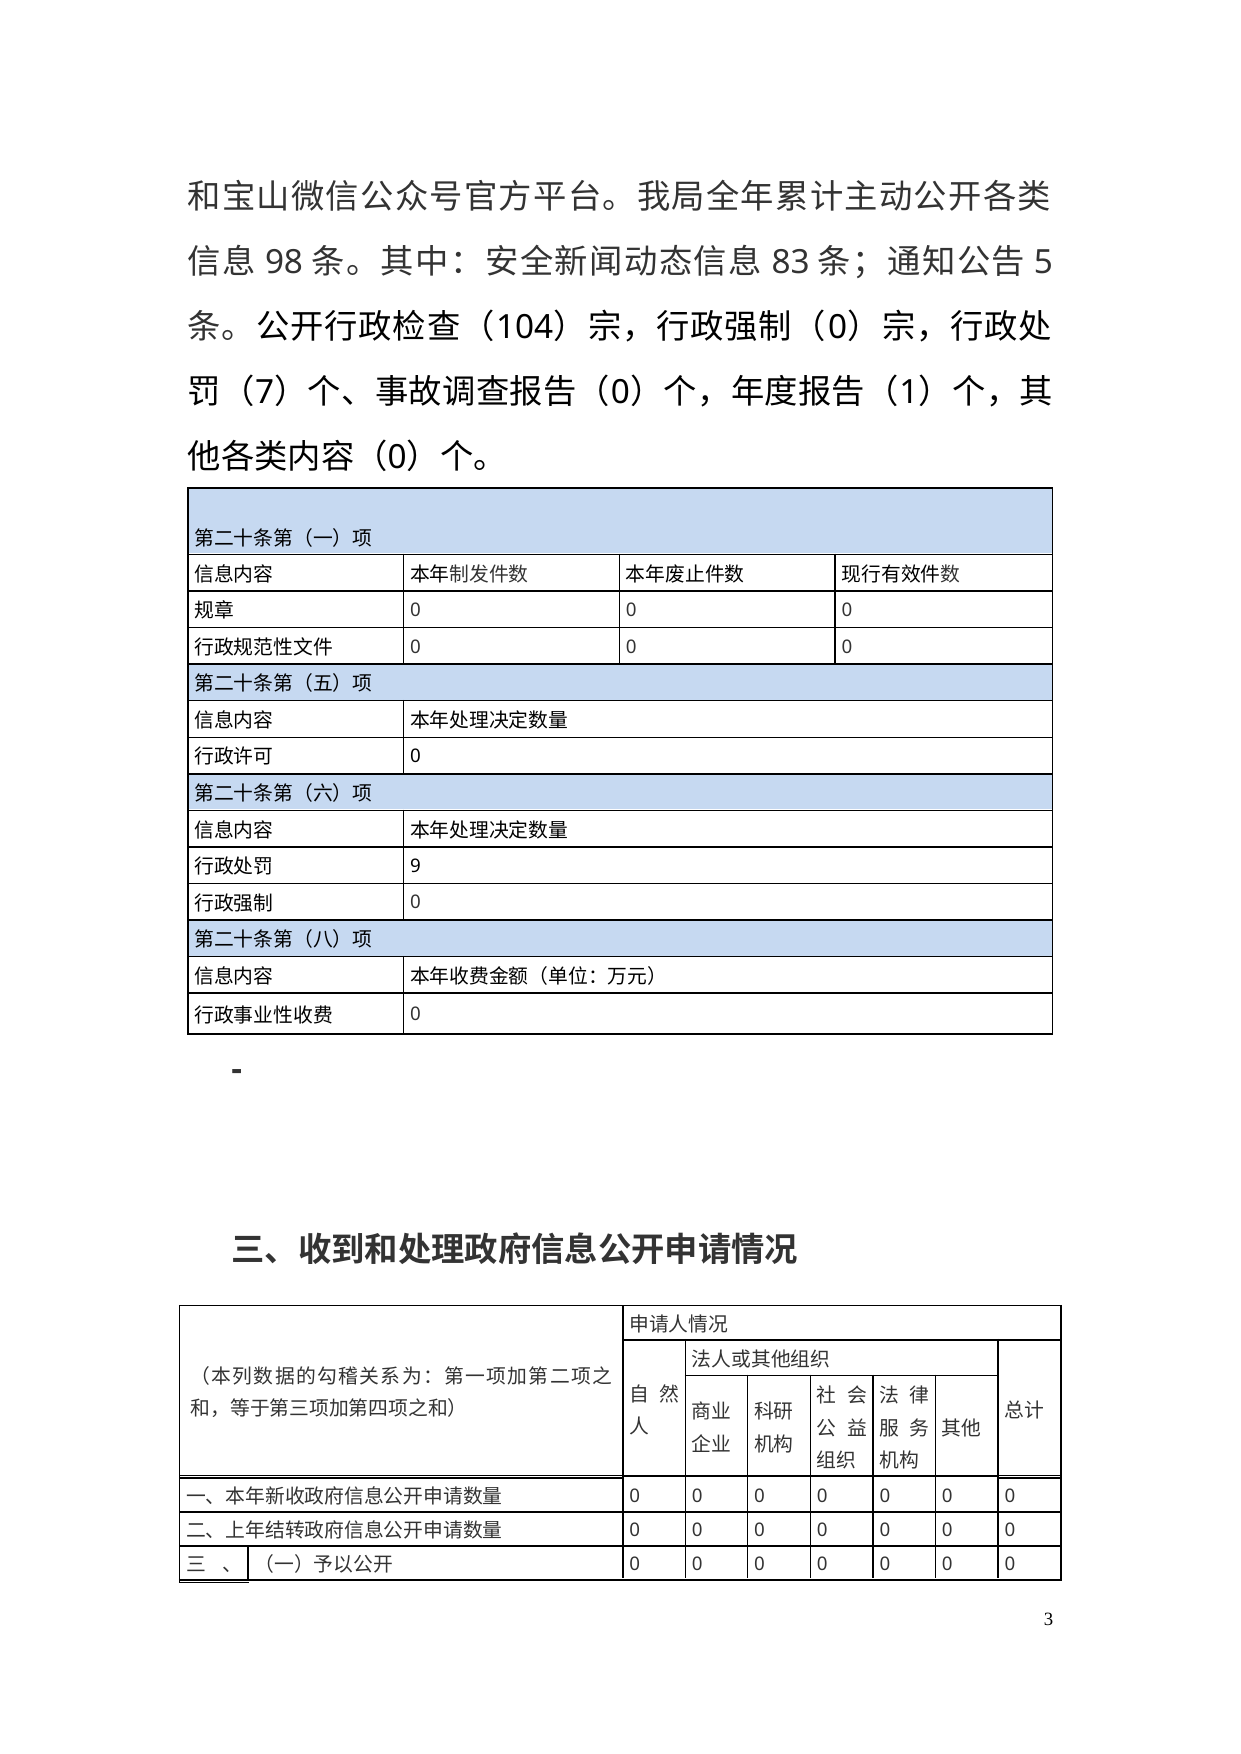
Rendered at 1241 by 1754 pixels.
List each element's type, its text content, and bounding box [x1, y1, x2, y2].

table_cell 规章 [189, 592, 403, 627]
table_cell 一、本年新收政府信息公开申请数量 [180, 1479, 622, 1511]
table_cell 第二十条第（八）项 [189, 921, 1052, 956]
table_cell 其他 [936, 1376, 997, 1475]
table_cell 自然人 [624, 1341, 685, 1475]
table_cell 行政强制 [189, 884, 403, 919]
table_cell 0 [404, 994, 1052, 1033]
table_cell 本年制发件数 [404, 555, 619, 590]
table_cell 二、上年结转政府信息公开申请数量 [180, 1513, 622, 1545]
table_cell 本年处理决定数量 [404, 811, 1052, 846]
table_cell 0 [748, 1477, 810, 1511]
table_cell 行政许可 [189, 738, 403, 773]
table_cell 社会公益组织 [811, 1376, 872, 1475]
table_cell 0 [686, 1477, 747, 1511]
table_cell 0 [404, 884, 1052, 919]
table_header 第二十条第（一）项 [189, 489, 1052, 553]
table_cell 0 [404, 628, 619, 663]
table_cell 信息内容 [189, 555, 403, 590]
table_cell 0 [748, 1547, 810, 1579]
table_cell 0 [624, 1477, 685, 1511]
table_cell 第二十条第（六）项 [189, 775, 1052, 809]
table_cell 本年收费金额（单位：万元） [404, 957, 1052, 992]
table_cell 0 [811, 1477, 872, 1511]
table_cell 0 [873, 1547, 935, 1579]
table_cell 现行有效件数 [836, 555, 1052, 590]
text - [187, 1035, 1053, 1100]
table_cell 0 [686, 1513, 747, 1545]
table_cell 行政处罚 [189, 848, 403, 883]
table_cell 0 [620, 628, 834, 663]
table_cell 0 [748, 1513, 810, 1545]
table_cell 科研 机构 [748, 1376, 810, 1475]
table_cell 0 [999, 1479, 1060, 1511]
table_cell 总计 [999, 1341, 1060, 1475]
table_header 申请人情况 [624, 1306, 1060, 1339]
table_cell 0 [685, 1547, 748, 1579]
table_cell 0 [811, 1513, 872, 1545]
table_cell 0 [404, 592, 619, 627]
table_cell 0 [936, 1477, 997, 1511]
table_cell 行政规范性文件 [189, 628, 403, 663]
table_cell 0 [874, 1513, 935, 1545]
table_cell 0 [836, 628, 1052, 663]
table_cell 信息内容 [189, 701, 403, 736]
table_cell 0 [998, 1547, 1060, 1579]
table_cell （一）予以公开 [249, 1547, 623, 1579]
table_cell 法人或其他组织 [686, 1341, 997, 1374]
table_cell 第二十条第（五）项 [189, 665, 1052, 700]
table_cell 信息内容 [189, 811, 403, 846]
table_cell 0 [624, 1513, 685, 1545]
table_cell 0 [404, 738, 1052, 773]
table_cell 本年废止件数 [620, 555, 834, 590]
table_cell 法律服务机构 [874, 1376, 935, 1475]
table_cell 0 [935, 1547, 998, 1579]
table_cell 本年处理决定数量 [404, 701, 1052, 736]
table_cell 0 [836, 592, 1052, 627]
text 三、收到和处理政府信息公开申请情况 [187, 1215, 1053, 1280]
table_header （本列数据的勾稽关系为：第一项加第二项之和，等于第三项加第四项之和） [180, 1306, 622, 1475]
table_cell 三、本年度办理结果 [180, 1547, 247, 1579]
table_cell 商业 企业 [686, 1376, 747, 1475]
table_cell 0 [620, 592, 834, 627]
table_cell 0 [936, 1513, 997, 1545]
table_cell 9 [404, 848, 1052, 883]
table_cell 0 [874, 1477, 935, 1511]
table_cell 0 [623, 1547, 685, 1579]
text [187, 162, 1053, 487]
table_cell 行政事业性收费 [189, 994, 403, 1033]
table_cell 信息内容 [189, 957, 403, 992]
table_cell 0 [810, 1547, 873, 1579]
table_cell 0 [999, 1513, 1060, 1545]
